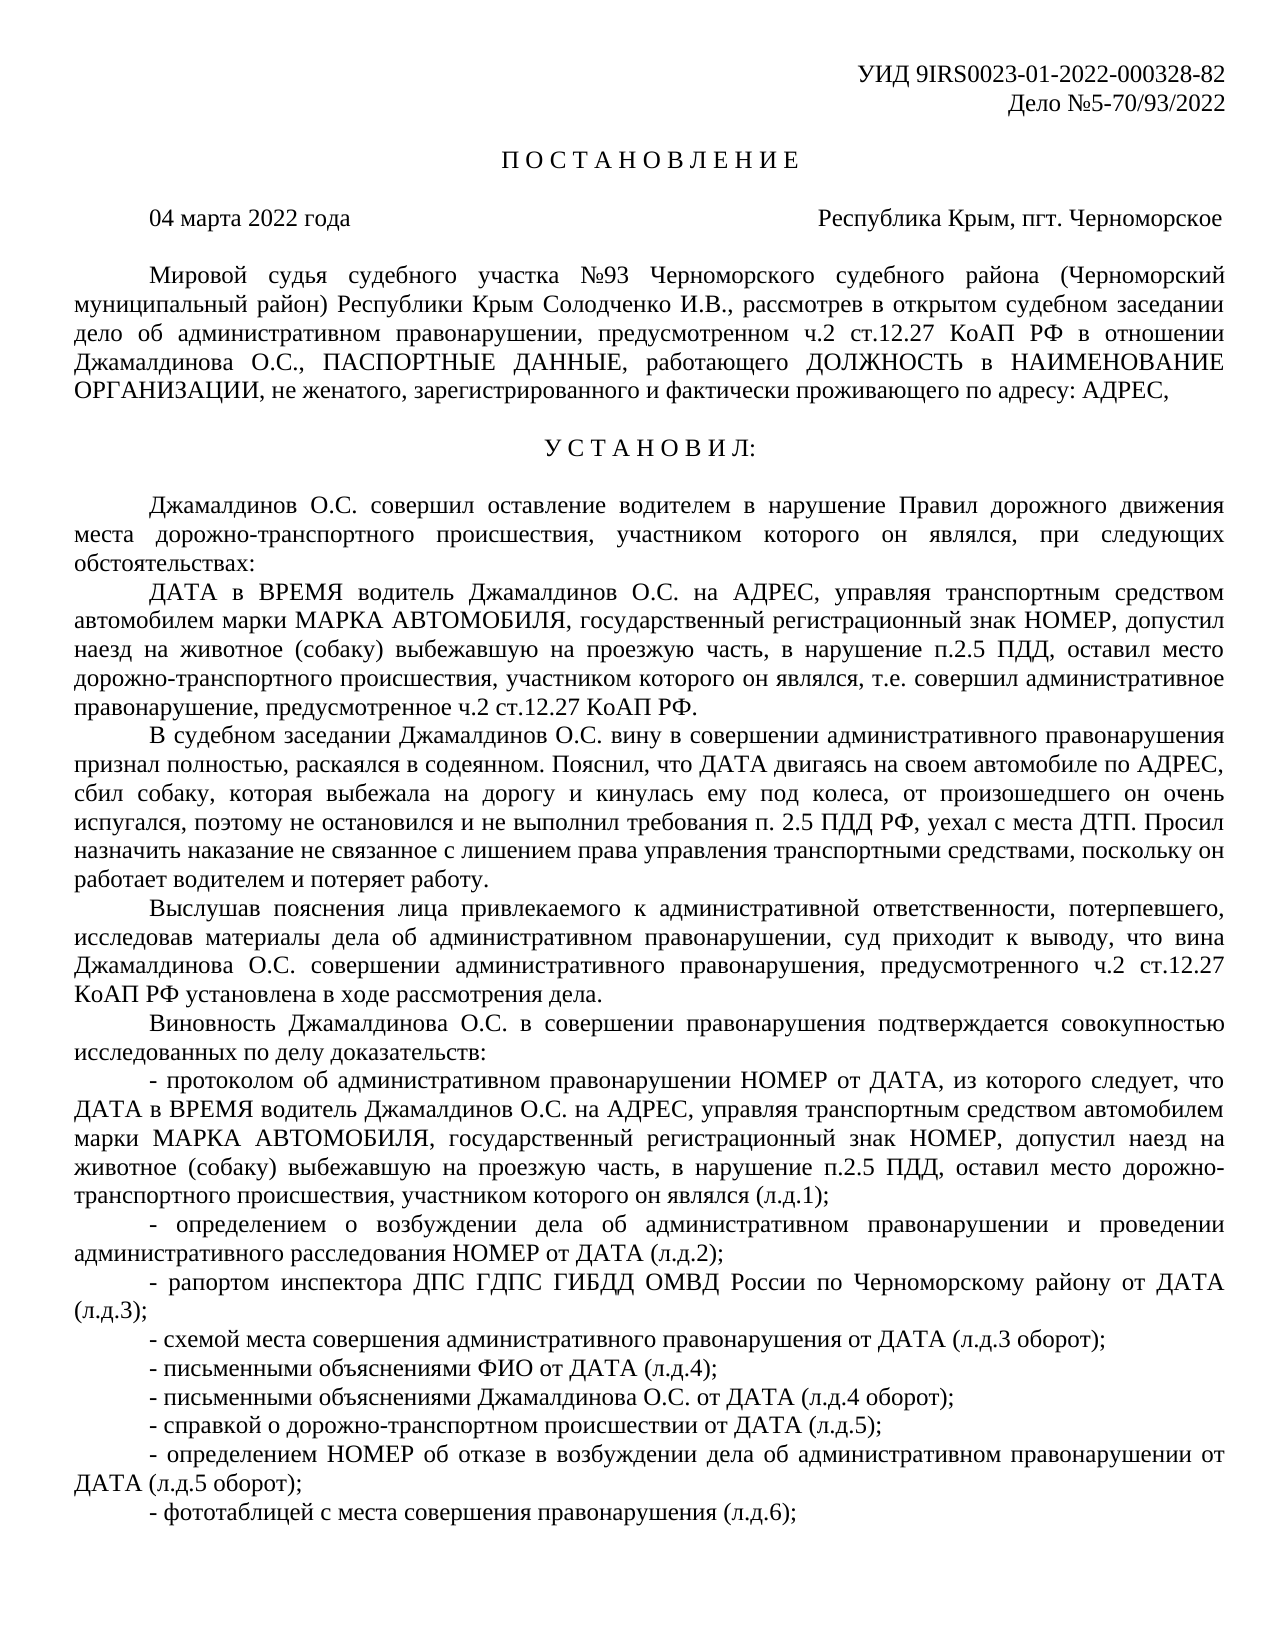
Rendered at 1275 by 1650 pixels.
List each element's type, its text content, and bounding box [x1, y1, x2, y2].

text - определением НОМЕР об отказе в возбуждении дела об административном правонарушении от ДАТА (л.д.5 оборот); [74, 1439, 1226, 1497]
text Джамалдинов О.С. совершил оставление водителем в нарушение Правил дорожного движения места дорожно-транспортного происшествия, участником которого он являлся, при следующих обстоятельствах: [74, 490, 1226, 577]
text - определением о возбуждении дела об административном правонарушении и проведении административного расследования НОМЕР от ДАТА (л.д.2); [74, 1209, 1226, 1267]
text - рапортом инспектора ДПС ГДПС ГИБДД ОМВД России по Черноморскому району от ДАТА (л.д.3); [74, 1267, 1226, 1324]
text - фототаблицей с места совершения правонарушения (л.д.6); [74, 1497, 1226, 1525]
text Выслушав пояснения лица привлекаемого к административной ответственности, потерпевшего, исследовав материалы дела об административном правонарушении, суд приходит к выводу, что вина Джамалдинова О.С. совершении административного правонарушения, предусмотренного ч.2 ст.12.27 КоАП РФ установлена в ходе рассмотрения дела. [74, 893, 1226, 1008]
text - схемой места совершения административного правонарушения от ДАТА (л.д.3 оборот); [74, 1324, 1226, 1353]
text Мировой судья судебного участка №93 Черноморского судебного района (Черноморский муниципальный район) Республики Крым Солодченко И.В., рассмотрев в открытом судебном заседании дело об административном правонарушении, предусмотренном ч.2 ст.12.27 КоАП РФ в отношении Джамалдинова О.С., ПАСПОРТНЫЕ ДАННЫЕ, работающего ДОЛЖНОСТЬ в НАИМЕНОВАНИЕ ОРГАНИЗАЦИИ, не женатого, зарегистрированного и фактически проживающего по адресу: АДРЕС, [74, 260, 1226, 404]
text - письменными объяснениями Джамалдинова О.С. от ДАТА (л.д.4 оборот); [74, 1382, 1226, 1410]
text - протоколом об административном правонарушении НОМЕР от ДАТА, из которого следует, что ДАТА в ВРЕМЯ водитель Джамалдинов О.С. на АДРЕС, управляя транспортным средством автомобилем марки МАРКА АВТОМОБИЛЯ, государственный регистрационный знак НОМЕР, допустил наезд на животное (собаку) выбежавшую на проезжую часть, в нарушение п.2.5 ПДД, оставил место дорожно-транспортного происшествия, участником которого он являлся (л.д.1); [74, 1065, 1226, 1209]
text Виновность Джамалдинова О.С. в совершении правонарушения подтверждается совокупностью исследованных по делу доказательств: [74, 1008, 1226, 1065]
text ДАТА в ВРЕМЯ водитель Джамалдинов О.С. на АДРЕС, управляя транспортным средством автомобилем марки МАРКА АВТОМОБИЛЯ, государственный регистрационный знак НОМЕР, допустил наезд на животное (собаку) выбежавшую на проезжую часть, в нарушение п.2.5 ПДД, оставил место дорожно-транспортного происшествия, участником которого он являлся, т.е. совершил административное правонарушение, предусмотренное ч.2 ст.12.27 КоАП РФ. [74, 577, 1226, 720]
text Дело №5-70/93/2022 [74, 88, 1226, 117]
text В судебном заседании Джамалдинов О.С. вину в совершении административного правонарушения признал полностью, раскаялся в содеянном. Пояснил, что ДАТА двигаясь на своем автомобиле по АДРЕС, сбил собаку, которая выбежала на дорогу и кинулась ему под колеса, от произошедшего он очень испугался, поэтому не остановился и не выполнил требования п. 2.5 ПДД РФ, уехал с места ДТП. Просил назначить наказание не связанное с лишением права управления транспортными средствами, поскольку он работает водителем и потеряет работу. [74, 720, 1226, 893]
text 04 марта 2022 года Республика Крым, пгт. Черноморское [74, 203, 1226, 232]
text У С Т А Н О В И Л: [74, 433, 1226, 462]
text - письменными объяснениями ФИО от ДАТА (л.д.4); [74, 1353, 1226, 1382]
text - справкой о дорожно-транспортном происшествии от ДАТА (л.д.5); [74, 1410, 1226, 1439]
text П О С Т А Н О В Л Е Н И Е [74, 145, 1226, 174]
text УИД 9IRS0023-01-2022-000328-82 [74, 59, 1226, 88]
